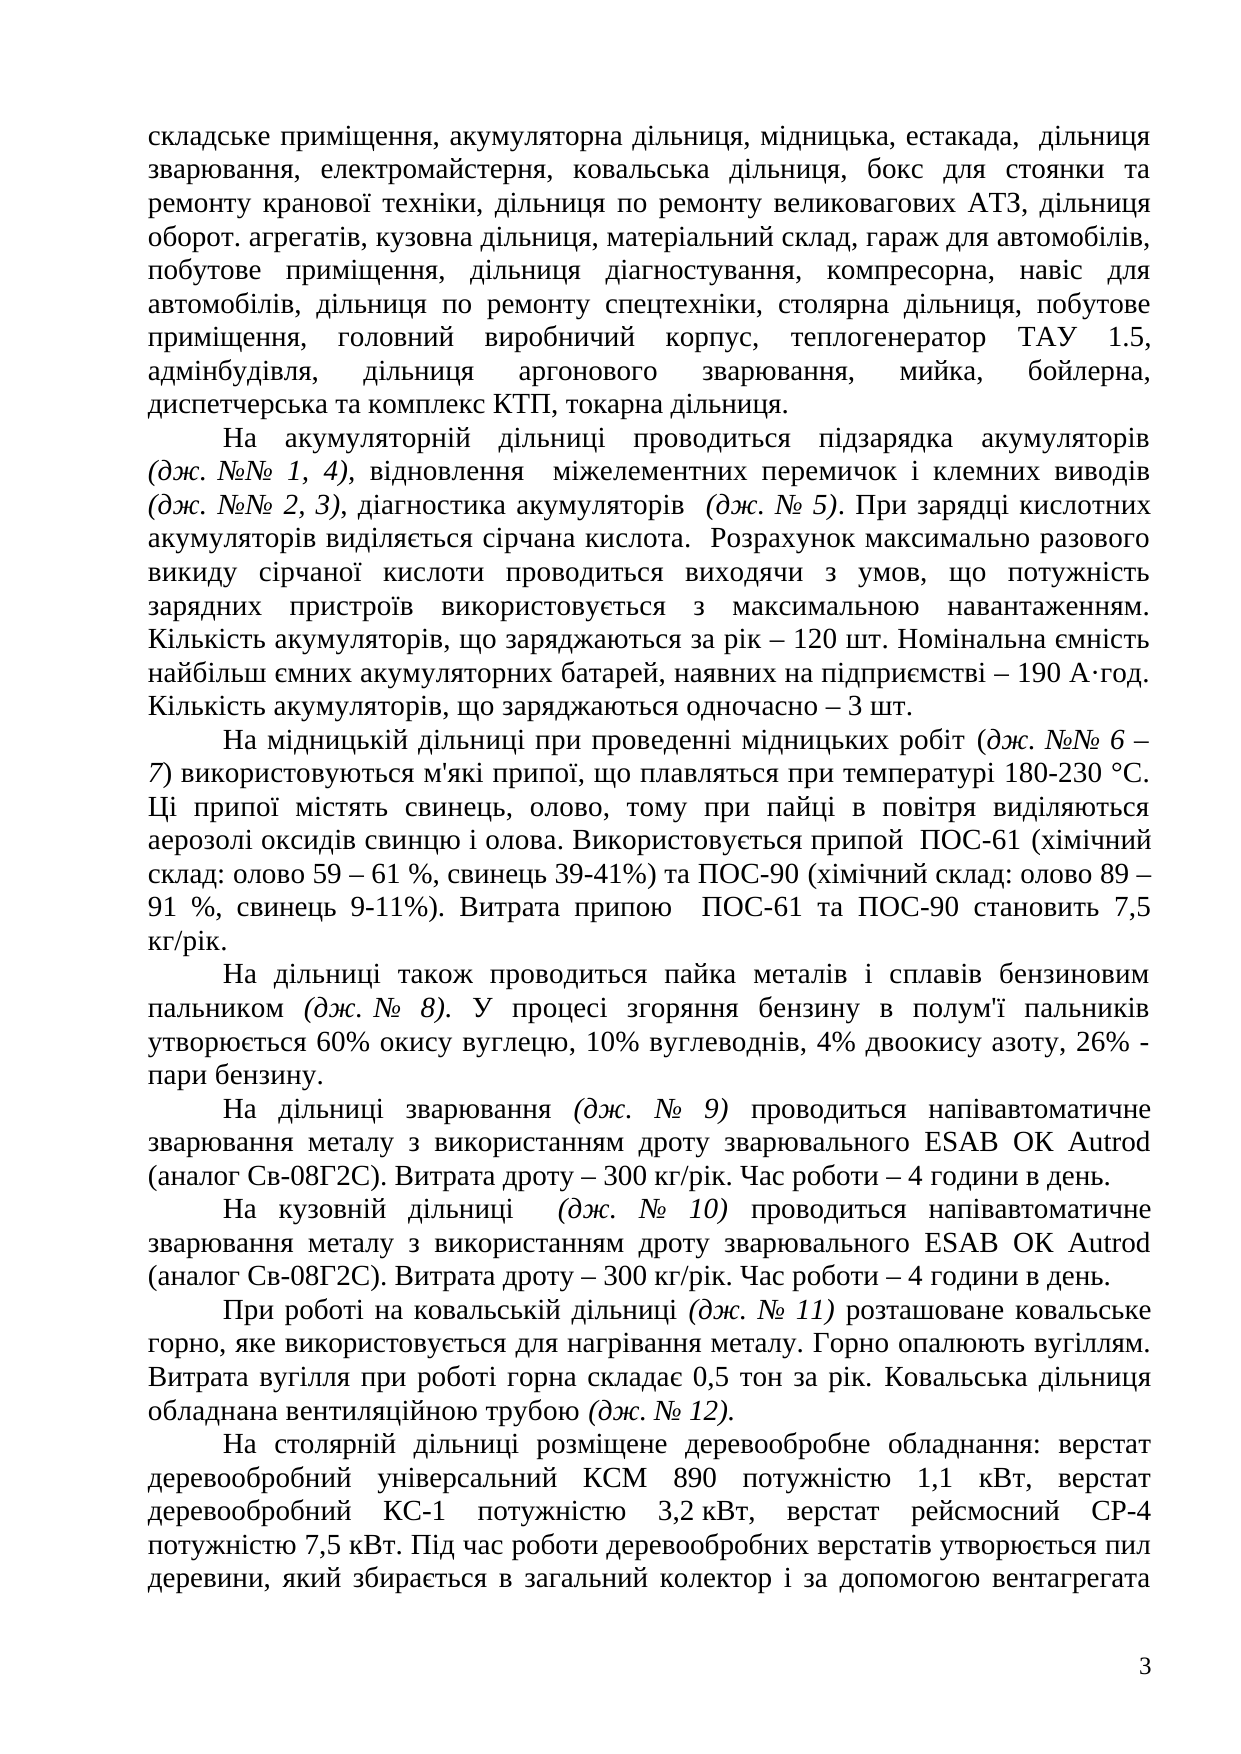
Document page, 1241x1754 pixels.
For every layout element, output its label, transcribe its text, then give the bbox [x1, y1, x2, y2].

text На кузовній дільниці (дж. № 10) проводиться напівавтоматичне зварювання металу з використанням дроту зварювального ESAB ОК Autrod (аналог Св-08Г2С). Витрата дроту – 300 кг/рік. Час роботи – 4 години в день. [148, 1191, 1152, 1292]
text На дільниці зварювання (дж. № 9) проводиться напівавтоматичне зварювання металу з використанням дроту зварювального ESAB ОК Autrod (аналог Св-08Г2С). Витрата дроту – 300 кг/рік. Час роботи – 4 години в день. [148, 1091, 1152, 1191]
text На дільниці також проводиться пайка металів і сплавів бензиновим пальником (дж. № 8). У процесі згоряння бензину в полум'ї пальників утворюється 60% окису вуглецю, 10% вуглеводнів, 4% двоокису азоту, 26% - пари бензину. [148, 957, 1152, 1091]
text На акумуляторній дільниці проводиться підзарядка акумуляторів (дж. №№ 1, 4), відновлення міжелементних перемичок і клемних виводів (дж. №№ 2, 3), діагностика акумуляторів (дж. № 5). При зарядці кислотних акумуляторів виділяється сірчана кислота. Розрахунок максимально разового викиду сірчаної кислоти проводиться виходячи з умов, що потужність зарядних пристроїв використовується з максимальною навантаженням. Кількість акумуляторів, що заряджаються за рік – 120 шт. Номінальна ємність найбільш ємних акумуляторних батарей, наявних на підприємстві – 190 А·год. Кількість акумуляторів, що заряджаються одночасно – 3 шт. [148, 420, 1152, 722]
text При роботі на ковальській дільниці (дж. № 11) розташоване ковальське горно, яке використовується для нагрівання металу. Горно опалюють вугіллям. Витрата вугілля при роботі горна складає 0,5 тон за рік. Ковальська дільниця обладнана вентиляційною трубою (дж. № 12). [148, 1292, 1152, 1426]
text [148, 118, 1152, 420]
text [148, 1426, 1152, 1594]
text На мідницькій дільниці при проведенні мідницьких робіт (дж. №№ 6 – 7) використовуються м'які припої, що плавляться при температурі 180-230 °С. Ці припої містять свинець, олово, тому при пайці в повітря виділяються аерозолі оксидів свинцю і олова. Використовується припой ПОС-61 (хімічний склад: олово 59 – 61 %, свинець 39-41%) та ПОС-90 (хімічний склад: олово 89 – 91 %, свинець 9-11%). Витрата припою ПОС-61 та ПОС-90 становить 7,5 кг/рік. [148, 722, 1152, 957]
